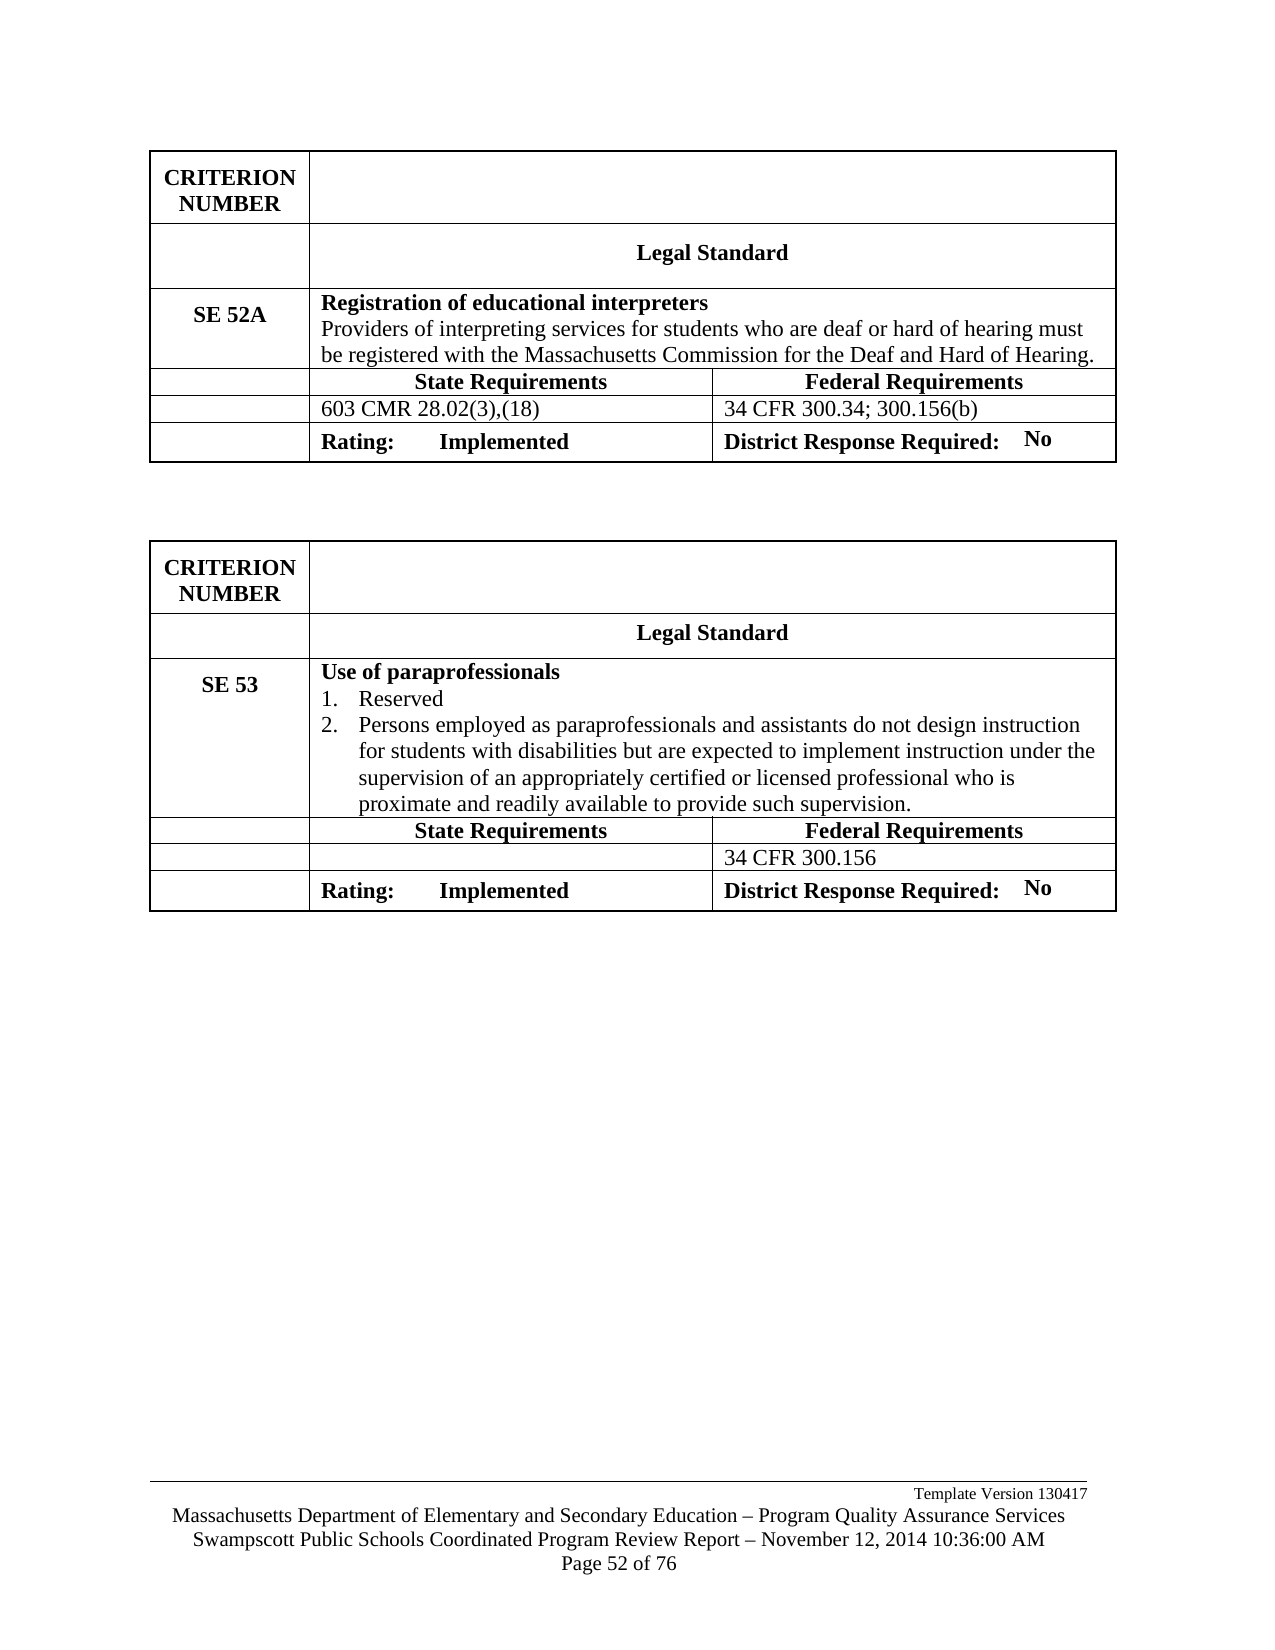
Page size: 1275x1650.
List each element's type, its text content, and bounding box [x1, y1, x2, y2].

table_cell [151, 423, 309, 461]
table_cell [151, 871, 309, 910]
table_cell Federal Requirements [713, 369, 1115, 394]
table_cell No [1013, 423, 1115, 461]
table_cell No [1013, 871, 1115, 910]
table_cell [310, 844, 712, 870]
table_header CRITERION NUMBER [151, 542, 309, 612]
table_cell 34 CFR 300.34; 300.156(b) [713, 396, 1115, 421]
table_header CRITERION NUMBER [151, 152, 309, 223]
table_cell 603 CMR 28.02(3),(18) [310, 396, 712, 421]
table_cell Registration of educational interpreters Providers of interpreting services for students who are deaf or hard of hearing must be registered with the Massachusetts Commission for the Deaf and Hard of Hearing. [310, 289, 1115, 368]
table_cell Legal Standard [310, 614, 1115, 658]
table_cell Legal Standard [310, 224, 1115, 288]
table_cell [151, 369, 309, 394]
table_cell SE 52A [151, 289, 309, 368]
table_cell [151, 224, 309, 288]
table_cell [151, 844, 309, 870]
table_cell Implemented [422, 423, 712, 461]
table_cell State Requirements [310, 369, 712, 394]
table_cell Federal Requirements [713, 818, 1115, 843]
table_cell [151, 614, 309, 658]
table_header [310, 152, 1115, 223]
table_cell [151, 818, 309, 843]
table_cell Rating: [310, 871, 422, 910]
table_cell Implemented [422, 871, 712, 910]
table_cell District Response Required: [713, 423, 1012, 461]
table_cell 34 CFR 300.156 [713, 844, 1115, 870]
table_cell District Response Required: [713, 871, 1012, 910]
table_cell State Requirements [310, 818, 712, 843]
table_cell SE 53 [151, 659, 309, 816]
table_cell Use of paraprofessionals Reserved Persons employed as paraprofessionals and assistants do not design instruction for students with disabilities but are expected to implement instruction under the supervision of an appropriately certified or licensed professional who is proximate and readily available to provide such supervision. [310, 659, 1115, 816]
table_cell Rating: [310, 423, 422, 461]
table_header [310, 542, 1115, 612]
table_cell [151, 396, 309, 421]
